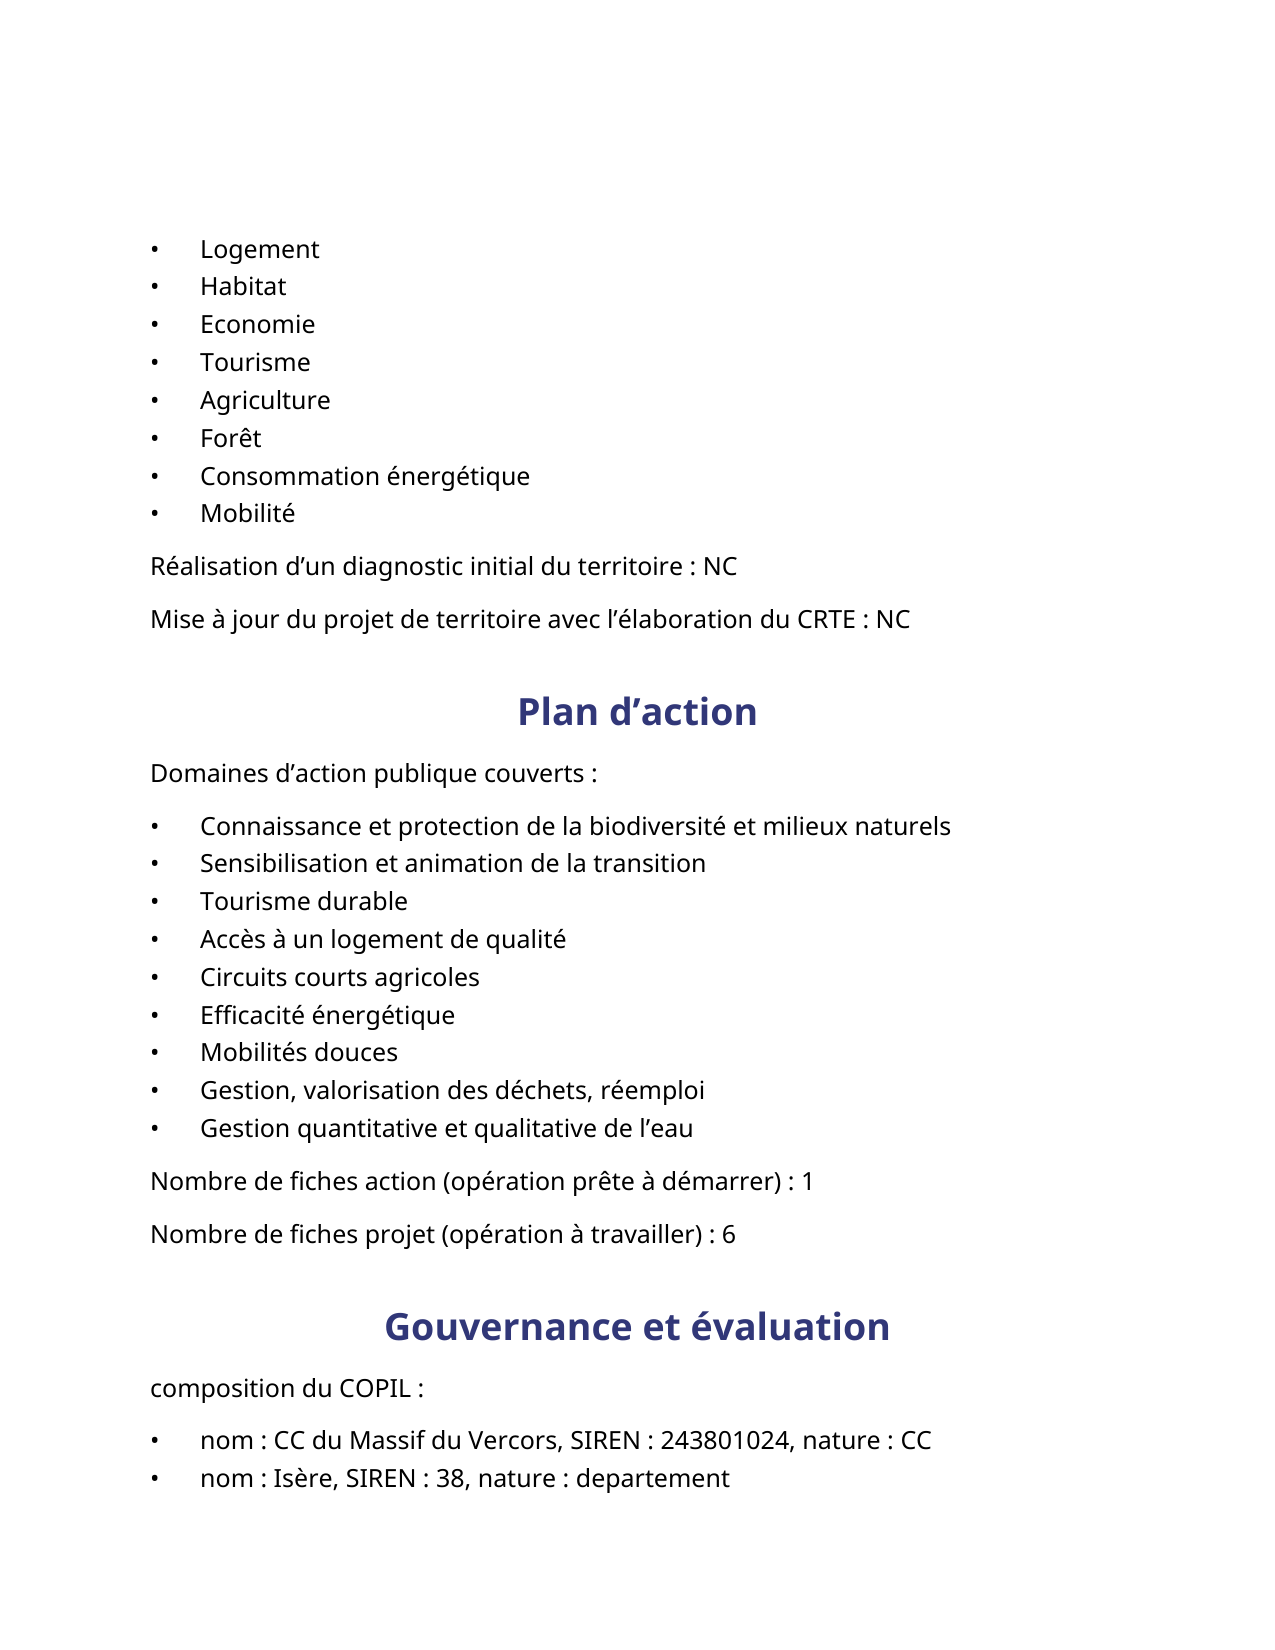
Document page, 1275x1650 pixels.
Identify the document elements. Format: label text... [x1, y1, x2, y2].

list Agriculture [150, 382, 1125, 417]
subtitle Plan d’action [150, 686, 1125, 737]
list Mobilités douces [150, 1035, 1125, 1069]
list Tourisme durable [150, 884, 1125, 918]
list Forêt [150, 420, 1125, 454]
list Gestion quantitative et qualitative de l’eau [150, 1111, 1125, 1145]
list Tourisme [150, 345, 1125, 379]
list Circuits courts agricoles [150, 959, 1125, 993]
list Accès à un logement de qualité [150, 922, 1125, 956]
list Mobilité [150, 496, 1125, 530]
text Mise à jour du projet de territoire avec l’élaboration du CRTE : NC [150, 602, 1125, 636]
text Nombre de fiches action (opération prête à démarrer) : 1 [150, 1163, 1125, 1198]
subtitle Gouvernance et évaluation [150, 1300, 1125, 1351]
list nom : CC du Massif du Vercors, SIREN : 243801024, nature : CC [150, 1423, 1125, 1457]
list Gestion, valorisation des déchets, réemploi [150, 1073, 1125, 1107]
text Domaines d’action publique couverts : [150, 755, 1125, 789]
list Consommation énergétique [150, 458, 1125, 492]
list Sensibilisation et animation de la transition [150, 846, 1125, 880]
list Efficacité énergétique [150, 997, 1125, 1031]
list Logement [150, 231, 1125, 265]
list Economie [150, 307, 1125, 341]
text composition du COPIL : [150, 1370, 1125, 1404]
list nom : Isère, SIREN : 38, nature : departement [150, 1461, 1125, 1495]
list Habitat [150, 269, 1125, 303]
list Connaissance et protection de la biodiversité et milieux naturels [150, 808, 1125, 842]
text Réalisation d’un diagnostic initial du territoire : NC [150, 549, 1125, 583]
text Nombre de fiches projet (opération à travailler) : 6 [150, 1216, 1125, 1250]
